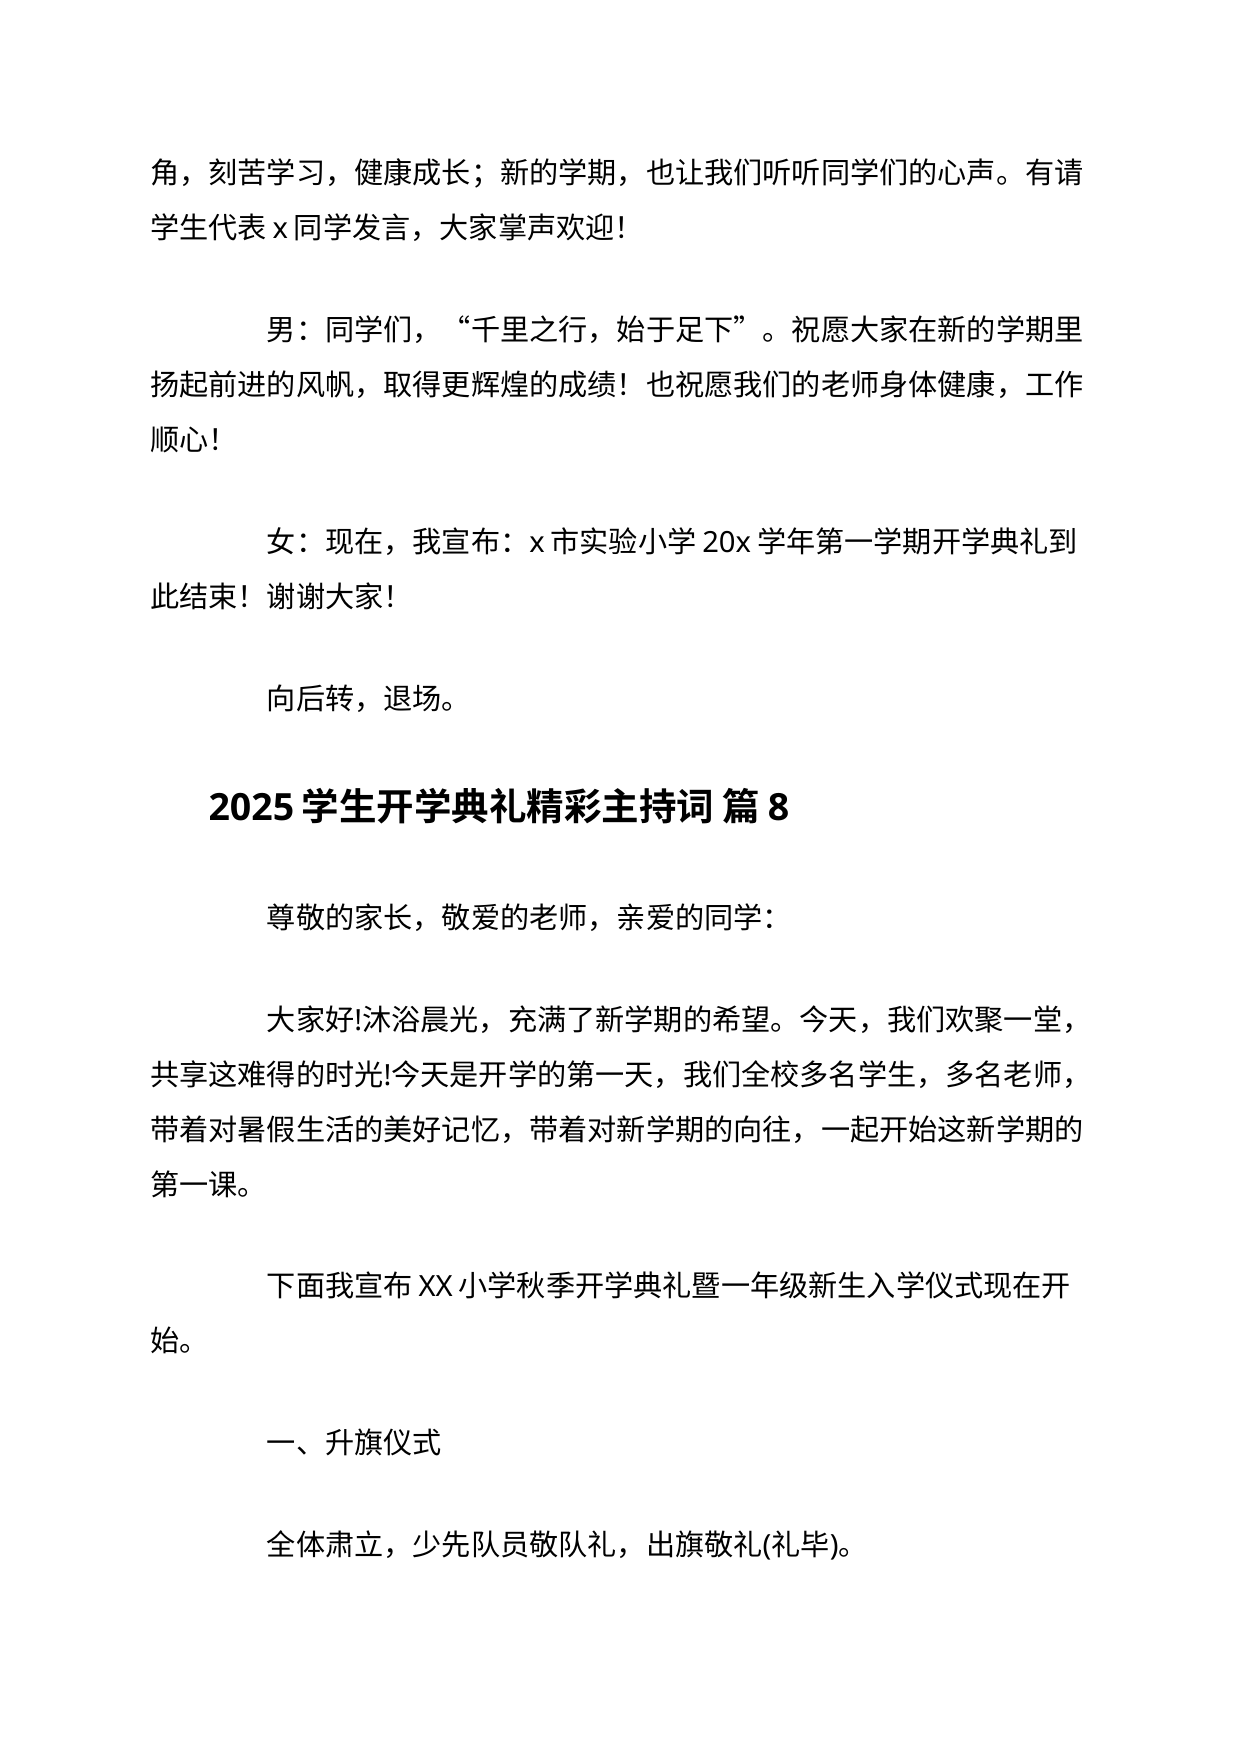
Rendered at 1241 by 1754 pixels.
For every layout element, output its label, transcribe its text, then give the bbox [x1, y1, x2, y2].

text 一、升旗仪式 [150, 1420, 1090, 1462]
text 全体肃立，少先队员敬队礼，出旗敬礼(礼毕)。 [150, 1522, 1090, 1564]
text 尊敬的家长，敬爱的老师，亲爱的同学： [150, 894, 1090, 937]
text 向后转，退场。 [150, 675, 1090, 717]
text 男：同学们，“千里之行，始于足下”。祝愿大家在新的学期里扬起前进的风帆，取得更辉煌的成绩！也祝愿我们的老师身体健康，工作顺心！ [150, 307, 1090, 459]
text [150, 150, 1090, 247]
text 大家好!沐浴晨光，充满了新学期的希望。今天，我们欢聚一堂，共享这难得的时光!今天是开学的第一天，我们全校多名学生，多名老师，带着对暑假生活的美好记忆，带着对新学期的向往，一起开始这新学期的第一课。 [150, 996, 1090, 1203]
text 下面我宣布XX小学秋季开学典礼暨一年级新生入学仪式现在开始。 [150, 1263, 1090, 1360]
text 2025学生开学典礼精彩主持词 篇8 [150, 777, 1090, 831]
text 女：现在，我宣布：x市实验小学20x学年第一学期开学典礼到此结束！谢谢大家！ [150, 518, 1090, 616]
